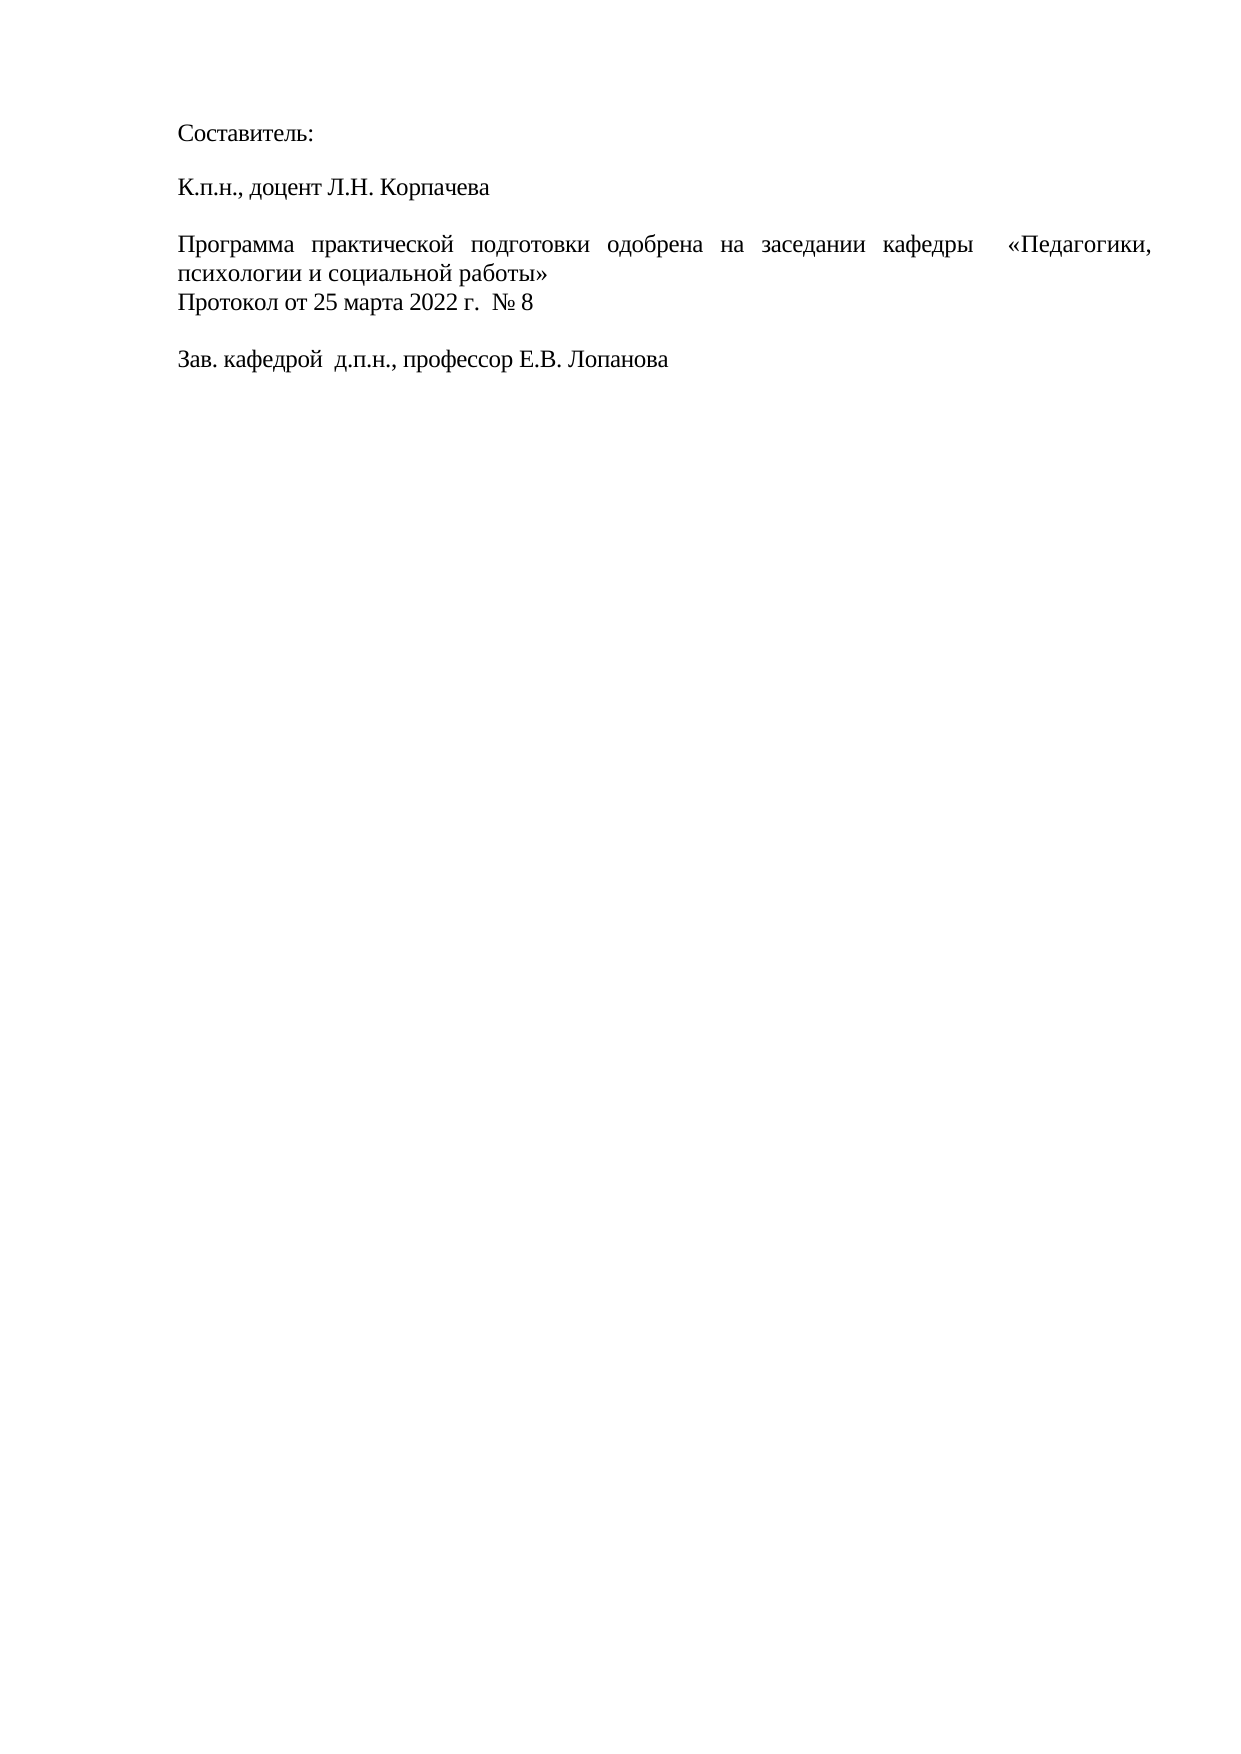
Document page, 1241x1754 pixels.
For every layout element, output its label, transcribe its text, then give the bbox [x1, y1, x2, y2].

text Протокол от 25 марта 2022 г. № 8 [177, 287, 1152, 316]
text К.п.н., доцент Л.Н. Корпачева [177, 172, 1152, 201]
text Программа практической подготовки одобрена на заседании кафедры «Педагогики, психологии и социальной работы» [177, 229, 1152, 287]
text Зав. кафедрой д.п.н., профессор Е.В. Лопанова [177, 344, 1152, 373]
text Составитель: [177, 118, 1152, 147]
